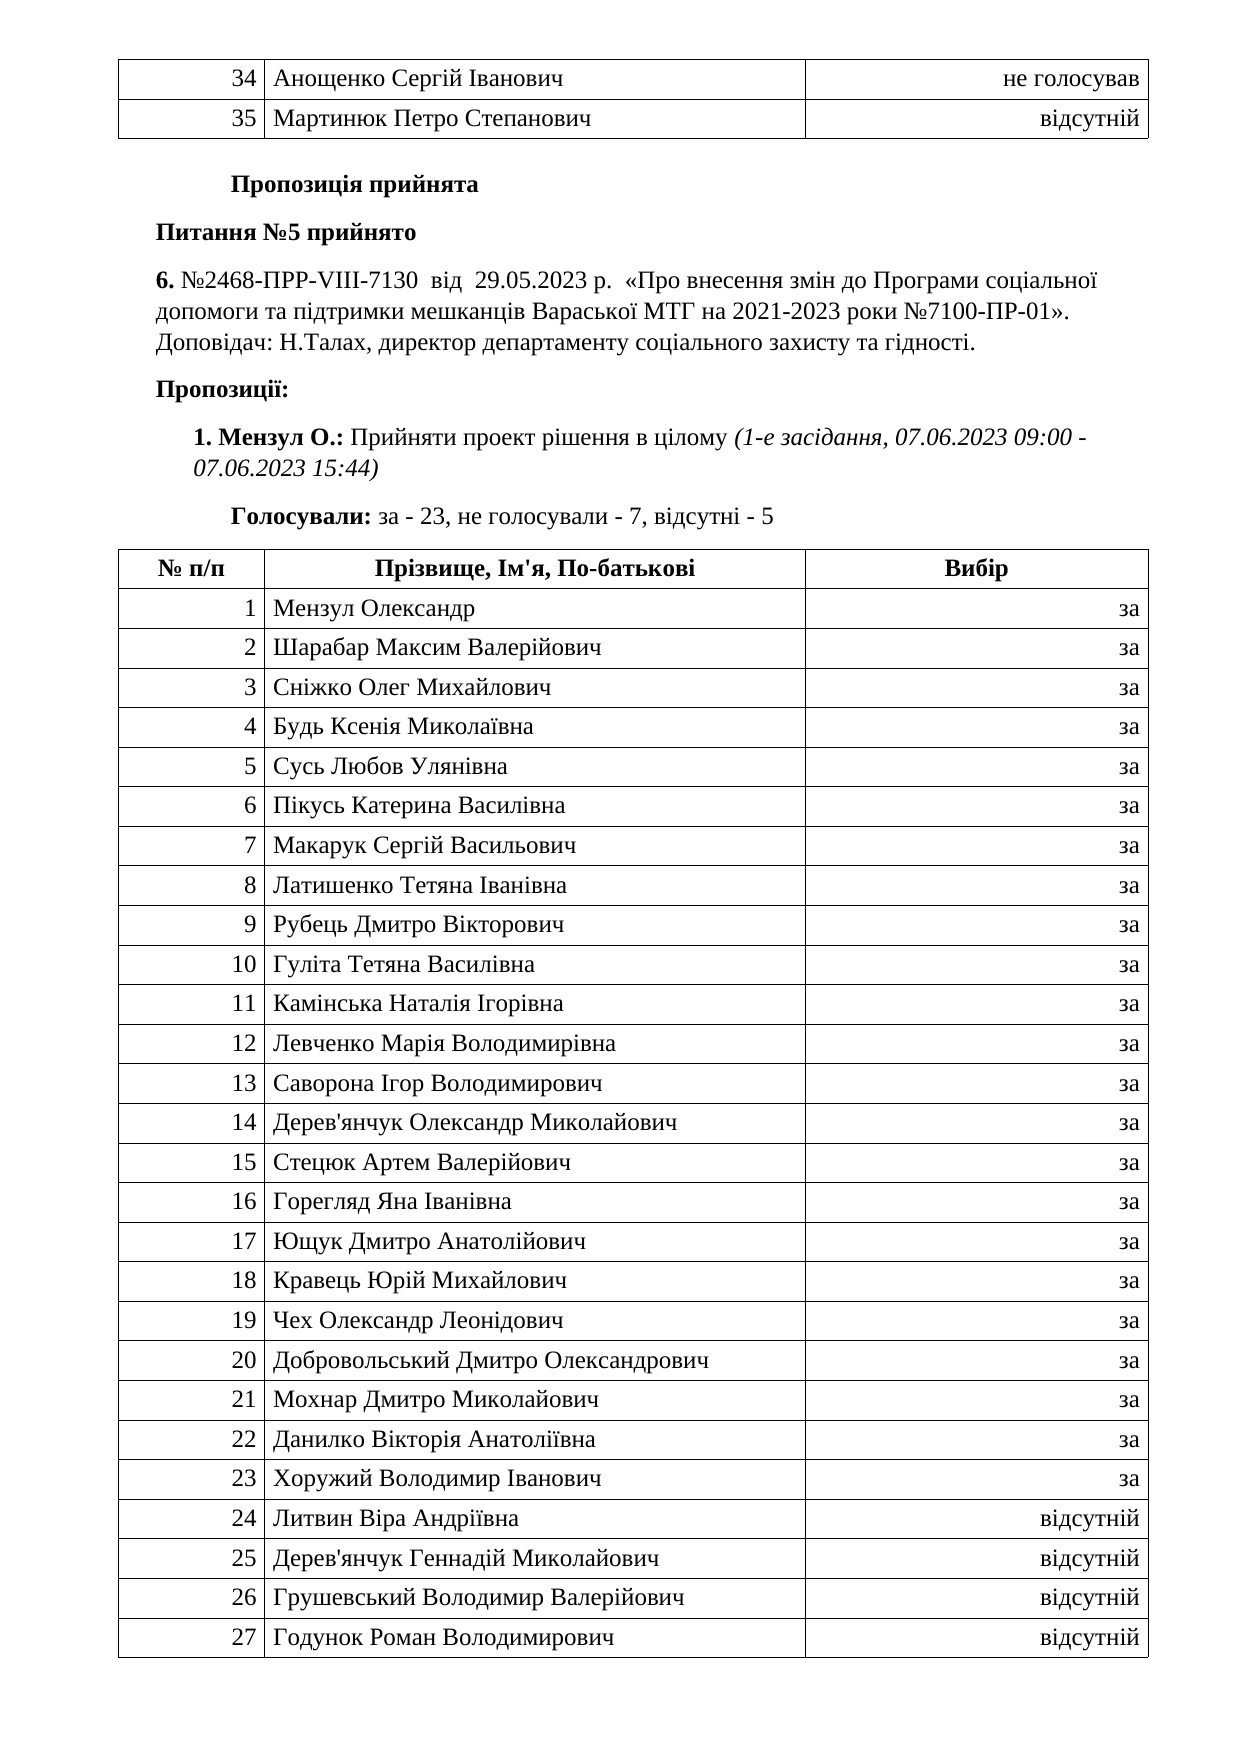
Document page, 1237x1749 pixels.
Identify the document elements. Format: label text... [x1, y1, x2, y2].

table_cell 3 [119, 669, 264, 707]
table_cell відсутній [806, 1619, 1148, 1657]
table_cell Левченко Марія Володимирівна [265, 1025, 805, 1063]
table_cell Будь Ксенія Миколаївна [265, 708, 805, 747]
table_cell 5 [119, 748, 264, 786]
table_cell Стецюк Артем Валерійович [265, 1144, 805, 1182]
table_cell Саворона Ігор Володимирович [265, 1064, 805, 1103]
table_cell за [806, 827, 1148, 865]
table_cell Горегляд Яна Іванівна [265, 1183, 805, 1222]
table_cell Годунок Роман Володимирович [265, 1619, 805, 1657]
table_cell 23 [119, 1460, 264, 1499]
table_cell за [806, 1421, 1148, 1459]
text Голосували: за - 23, не голосували - 7, відсутні - 5 [231, 501, 1148, 530]
table_cell 10 [119, 946, 264, 984]
table_cell Дерев'янчук Геннадій Миколайович [265, 1539, 805, 1578]
table_cell 11 [119, 985, 264, 1024]
table_cell Литвин Віра Андріївна [265, 1500, 805, 1538]
table_cell Грушевський Володимир Валерійович [265, 1579, 805, 1617]
table_cell за [806, 1025, 1148, 1063]
table_cell 2 [119, 629, 264, 667]
table_cell відсутній [806, 1579, 1148, 1617]
table_cell Мартинюк Петро Степанович [265, 100, 805, 138]
table_cell відсутній [806, 1500, 1148, 1538]
table_cell не голосував [806, 60, 1148, 98]
table_cell за [806, 1183, 1148, 1222]
table_cell за [806, 1341, 1148, 1380]
table_cell відсутній [806, 1539, 1148, 1578]
table_cell 9 [119, 906, 264, 944]
table_cell за [806, 1104, 1148, 1142]
table_cell 20 [119, 1341, 264, 1380]
table_cell Латишенко Тетяна Іванівна [265, 866, 805, 905]
table_cell за [806, 1144, 1148, 1182]
table_cell за [806, 1302, 1148, 1340]
table_cell Пікусь Катерина Василівна [265, 787, 805, 826]
table_cell 1 [119, 589, 264, 628]
table_cell за [806, 1223, 1148, 1261]
table_cell Анощенко Сергій Іванович [265, 60, 805, 98]
table_cell Рубець Дмитро Вікторович [265, 906, 805, 944]
table_cell 21 [119, 1381, 264, 1419]
table_cell 12 [119, 1025, 264, 1063]
table_cell Шарабар Максим Валерійович [265, 629, 805, 667]
table_cell 7 [119, 827, 264, 865]
table_cell Мохнар Дмитро Миколайович [265, 1381, 805, 1419]
table_cell Камінська Наталія Ігорівна [265, 985, 805, 1024]
table_cell за [806, 866, 1148, 905]
table_cell 22 [119, 1421, 264, 1459]
table_cell за [806, 1460, 1148, 1499]
table_cell за [806, 669, 1148, 707]
table_cell 16 [119, 1183, 264, 1222]
table_cell 6 [119, 787, 264, 826]
text Пропозиції: [156, 374, 1148, 403]
table_cell 26 [119, 1579, 264, 1617]
table_cell за [806, 1381, 1148, 1419]
table_cell 19 [119, 1302, 264, 1340]
table_cell за [806, 946, 1148, 984]
text 1. Мензул О.: Прийняти проект рішення в цілому (1-е засідання, 07.06.2023 09:00 - 07.06.2023 15:44) [193, 422, 1148, 482]
table_cell за [806, 1262, 1148, 1301]
text 6. №2468-ПРР-VIII-7130 від 29.05.2023 р. «Про внесення змін до Програми соціальної допомоги та підтримки мешканців Вараської МТГ на 2021-2023 роки №7100-ПР-01». Доповідач: Н.Талах, директор департаменту соціального захисту та гідності. [156, 265, 1148, 356]
text Питання №5 прийнято [156, 217, 1148, 246]
table_cell 34 [119, 60, 264, 98]
text Пропозиція прийнята [231, 139, 1148, 198]
table_header № п/п [119, 550, 264, 588]
table_cell за [806, 985, 1148, 1024]
table_cell відсутній [806, 100, 1148, 138]
table_cell Добровольський Дмитро Олександрович [265, 1341, 805, 1380]
table_cell Ющук Дмитро Анатолійович [265, 1223, 805, 1261]
table_cell за [806, 589, 1148, 628]
table_cell за [806, 1064, 1148, 1103]
table_cell Мензул Олександр [265, 589, 805, 628]
table_cell 8 [119, 866, 264, 905]
table_cell 18 [119, 1262, 264, 1301]
table_cell Кравець Юрій Михайлович [265, 1262, 805, 1301]
table_cell Макарук Сергій Васильович [265, 827, 805, 865]
table_cell за [806, 708, 1148, 747]
table_cell 14 [119, 1104, 264, 1142]
table_cell 35 [119, 100, 264, 138]
table_cell за [806, 787, 1148, 826]
table_cell Хоружий Володимир Іванович [265, 1460, 805, 1499]
table_cell 24 [119, 1500, 264, 1538]
table_cell 15 [119, 1144, 264, 1182]
table_cell Сніжко Олег Михайлович [265, 669, 805, 707]
table_header Вибір [806, 550, 1148, 588]
table_cell Дерев'янчук Олександр Миколайович [265, 1104, 805, 1142]
table_cell Сусь Любов Улянівна [265, 748, 805, 786]
table_cell за [806, 906, 1148, 944]
table_cell Данилко Вікторія Анатоліївна [265, 1421, 805, 1459]
table_cell 4 [119, 708, 264, 747]
table_cell 13 [119, 1064, 264, 1103]
table_cell Гуліта Тетяна Василівна [265, 946, 805, 984]
table_cell за [806, 629, 1148, 667]
table_header Прізвище, Ім'я, По-батькові [265, 550, 805, 588]
table_cell 27 [119, 1619, 264, 1657]
table_cell Чех Олександр Леонідович [265, 1302, 805, 1340]
table_cell 25 [119, 1539, 264, 1578]
table_cell за [806, 748, 1148, 786]
table_cell 17 [119, 1223, 264, 1261]
